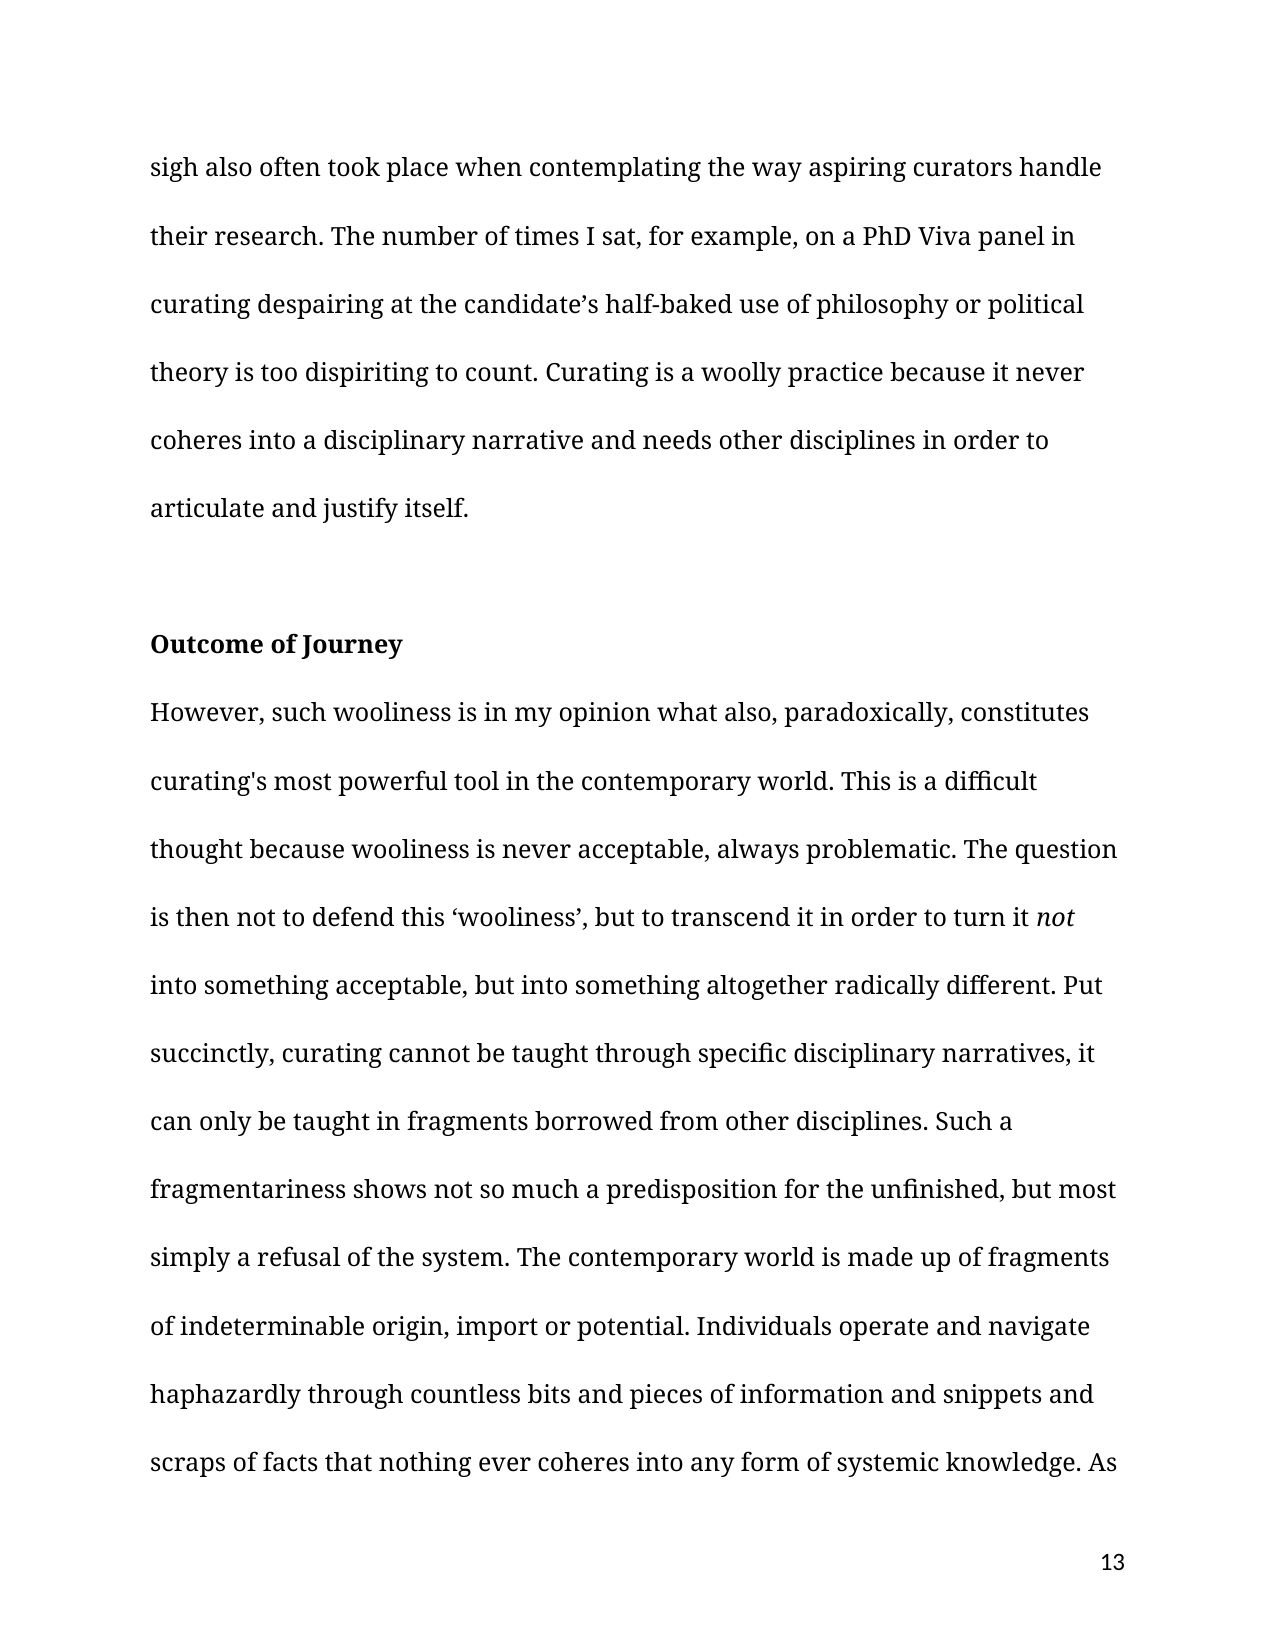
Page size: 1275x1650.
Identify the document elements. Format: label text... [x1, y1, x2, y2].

text Outcome of Journey [150, 627, 1125, 661]
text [150, 150, 1125, 525]
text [150, 695, 1125, 1478]
